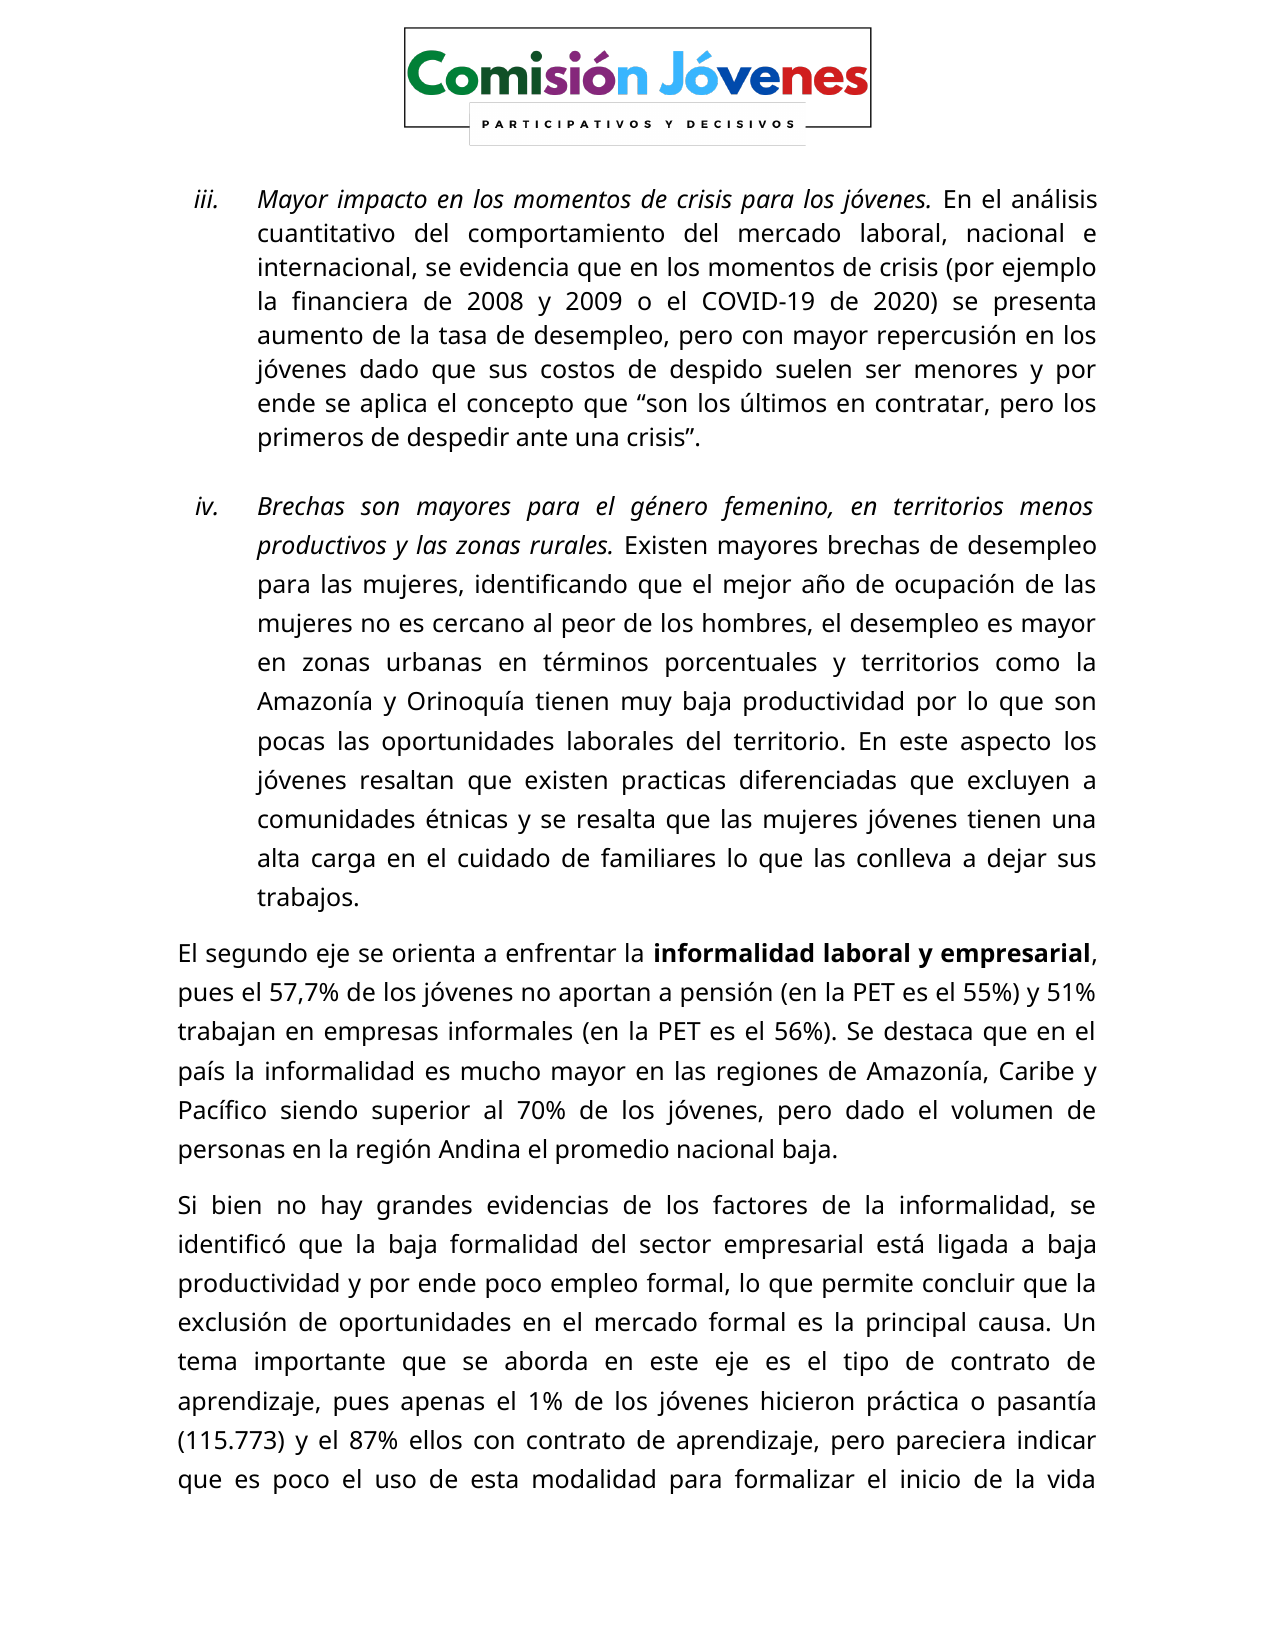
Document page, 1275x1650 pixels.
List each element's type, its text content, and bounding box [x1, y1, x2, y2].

list Brechas son mayores para el género femenino, en territorios menos productivos y las zonas rurales. Existen mayores brechas de desempleo para las mujeres, identificando que el mejor año de ocupación de las mujeres no es cercano al peor de los hombres, el desempleo es mayor en zonas urbanas en términos porcentuales y territorios como la Amazonía y Orinoquía tienen muy baja productividad por lo que son pocas las oportunidades laborales del territorio. En este aspecto los jóvenes resaltan que existen practicas diferenciadas que excluyen a comunidades étnicas y se resalta que las mujeres jóvenes tienen una alta carga en el cuidado de familiares lo que las conlleva a dejar sus trabajos. [219, 488, 1098, 914]
picture [396, 21, 878, 148]
text El segundo eje se orienta a enfrentar la informalidad laboral y empresarial, pues el 57,7% de los jóvenes no aportan a pensión (en la PET es el 55%) y 51% trabajan en empresas informales (en la PET es el 56%). Se destaca que en el país la informalidad es mucho mayor en las regiones de Amazonía, Caribe y Pacífico siendo superior al 70% de los jóvenes, pero dado el volumen de personas en la región Andina el promedio nacional baja. [177, 936, 1098, 1166]
list Mayor impacto en los momentos de crisis para los jóvenes. En el análisis cuantitativo del comportamiento del mercado laboral, nacional e internacional, se evidencia que en los momentos de crisis (por ejemplo la financiera de 2008 y 2009 o el COVID-19 de 2020) se presenta aumento de la tasa de desempleo, pero con mayor repercusión en los jóvenes dado que sus costos de despido suelen ser menores y por ende se aplica el concepto que “son los últimos en contratar, pero los primeros de despedir ante una crisis”. [219, 182, 1098, 454]
